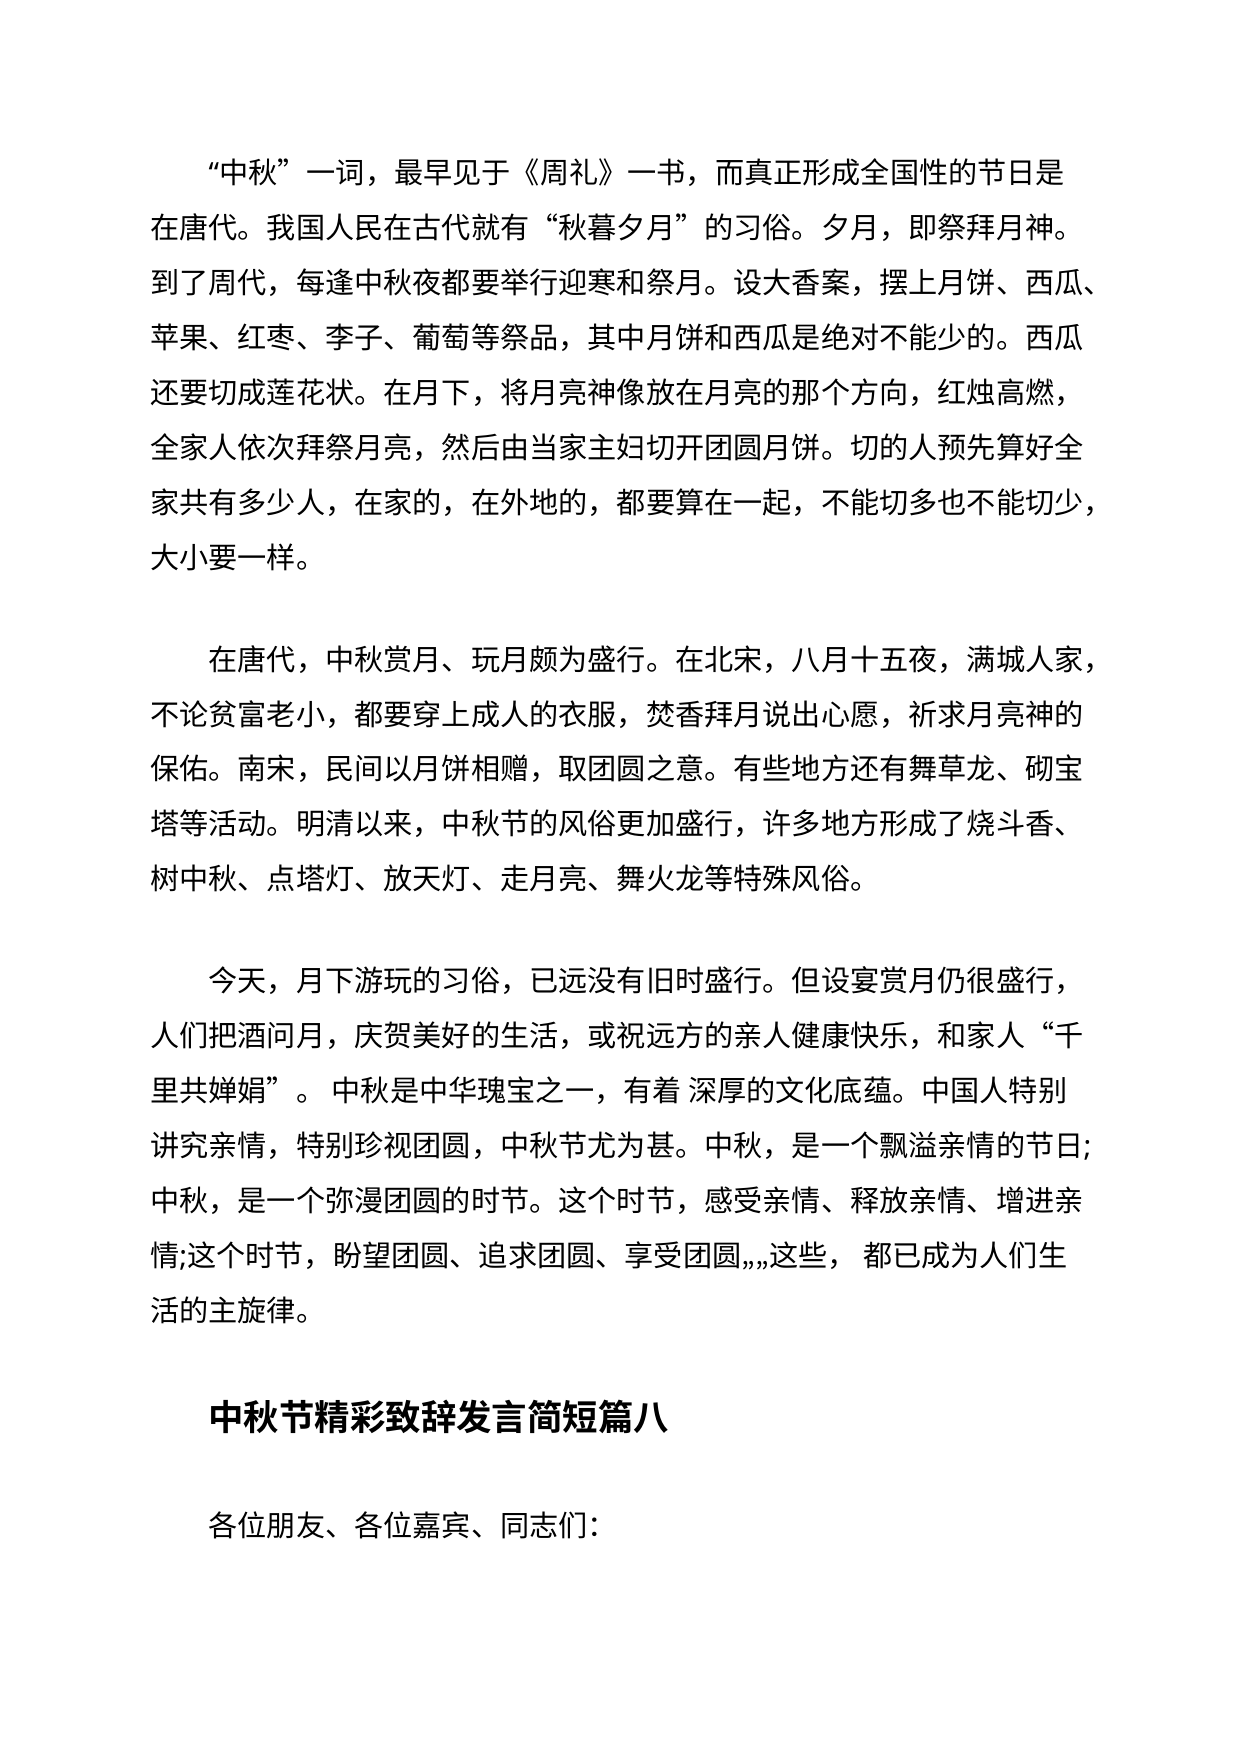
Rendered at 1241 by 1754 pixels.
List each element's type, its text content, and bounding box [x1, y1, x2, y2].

text 今天，月下游玩的习俗，已远没有旧时盛行。但设宴赏月仍很盛行，人们把酒问月，庆贺美好的生活，或祝远方的亲人健康快乐，和家人“千里共婵娟”。 中秋是中华瑰宝之一，有着 深厚的文化底蕴。中国人特别讲究亲情，特别珍视团圆，中秋节尤为甚。中秋，是一个飘溢亲情的节日;中秋，是一个弥漫团圆的时节。这个时节，感受亲情、释放亲情、增进亲情;这个时节，盼望团圆、追求团圆、享受团圆„„这些， 都已成为人们生活的主旋律。 [150, 957, 1090, 1329]
text 各位朋友、各位嘉宾、同志们： [150, 1502, 1090, 1544]
text “中秋”一词，最早见于《周礼》一书，而真正形成全国性的节日是在唐代。我国人民在古代就有“秋暮夕月”的习俗。夕月，即祭拜月神。到了周代，每逢中秋夜都要举行迎寒和祭月。设大香案，摆上月饼、西瓜、苹果、红枣、李子、葡萄等祭品，其中月饼和西瓜是绝对不能少的。西瓜还要切成莲花状。在月下，将月亮神像放在月亮的那个方向，红烛高燃，全家人依次拜祭月亮，然后由当家主妇切开团圆月饼。切的人预先算好全家共有多少人，在家的，在外地的，都要算在一起，不能切多也不能切少，大小要一样。 [150, 150, 1090, 577]
text 在唐代，中秋赏月、玩月颇为盛行。在北宋，八月十五夜，满城人家，不论贫富老小，都要穿上成人的衣服，焚香拜月说出心愿，祈求月亮神的保佑。南宋，民间以月饼相赠，取团圆之意。有些地方还有舞草龙、砌宝塔等活动。明清以来，中秋节的风俗更加盛行，许多地方形成了烧斗香、树中秋、点塔灯、放天灯、走月亮、舞火龙等特殊风俗。 [150, 636, 1090, 898]
text 中秋节精彩致辞发言简短篇八 [150, 1389, 1090, 1440]
